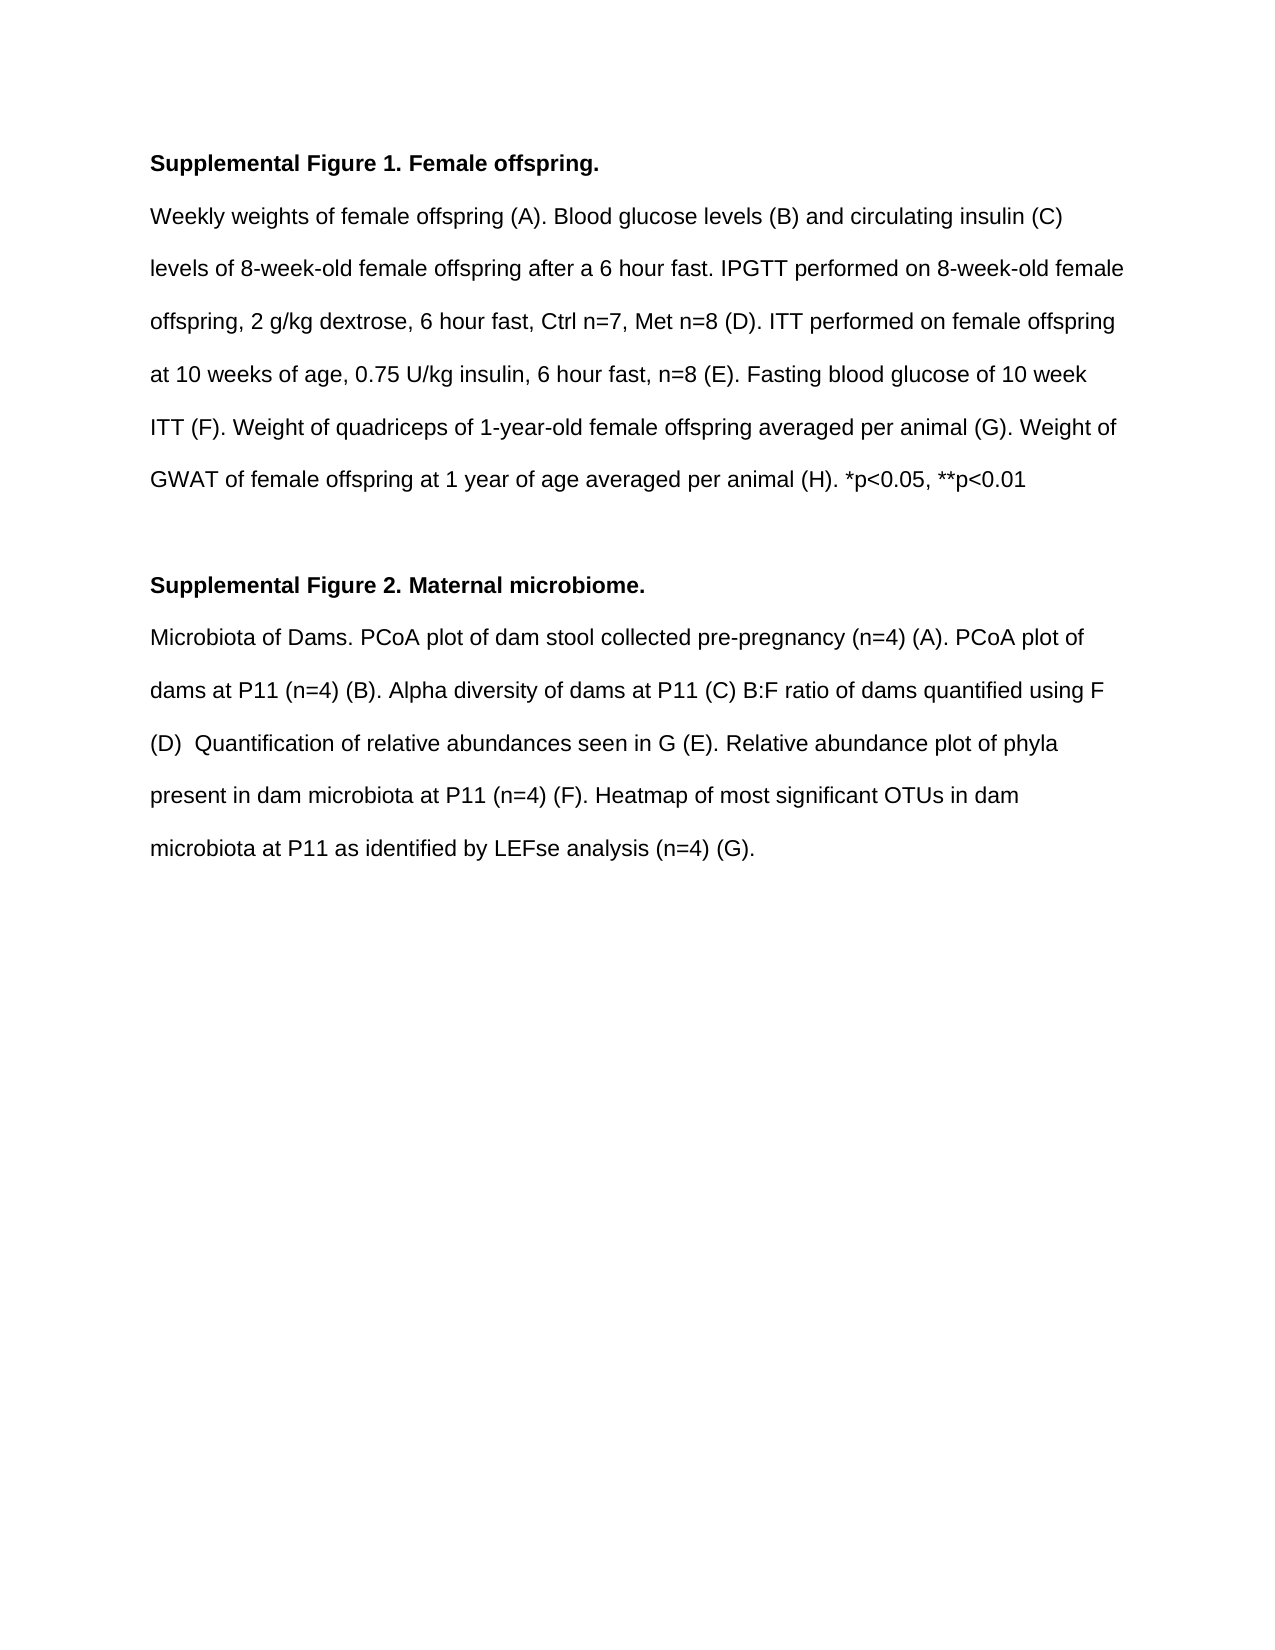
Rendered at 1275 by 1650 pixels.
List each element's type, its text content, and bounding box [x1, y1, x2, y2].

text Weekly weights of female offspring (A). Blood glucose levels (B) and circulating insulin (C) levels of 8-week-old female offspring after a 6 hour fast. IPGTT performed on 8-week-old female offspring, 2 g/kg dextrose, 6 hour fast, Ctrl n=7, Met n=8 (D). ITT performed on female offspring at 10 weeks of age, 0.75 U/kg insulin, 6 hour fast, n=8 (E). Fasting blood glucose of 10 week ITT (F). Weight of quadriceps of 1-year-old female offspring averaged per animal (G). Weight of GWAT of female offspring at 1 year of age averaged per animal (H). *p<0.05, **p<0.01 [150, 203, 1125, 493]
text Supplemental Figure 1. Female offspring. [150, 150, 1125, 176]
text Supplemental Figure 2. Maternal microbiome. [150, 572, 1125, 598]
text Microbiota of Dams. PCoA plot of dam stool collected pre-pregnancy (n=4) (A). PCoA plot of dams at P11 (n=4) (B). Alpha diversity of dams at P11 (C) B:F ratio of dams quantified using F (D) Quantification of relative abundances seen in G (E). Relative abundance plot of phyla present in dam microbiota at P11 (n=4) (F). Heatmap of most significant OTUs in dam microbiota at P11 as identified by LEFse analysis (n=4) (G). [150, 624, 1125, 862]
